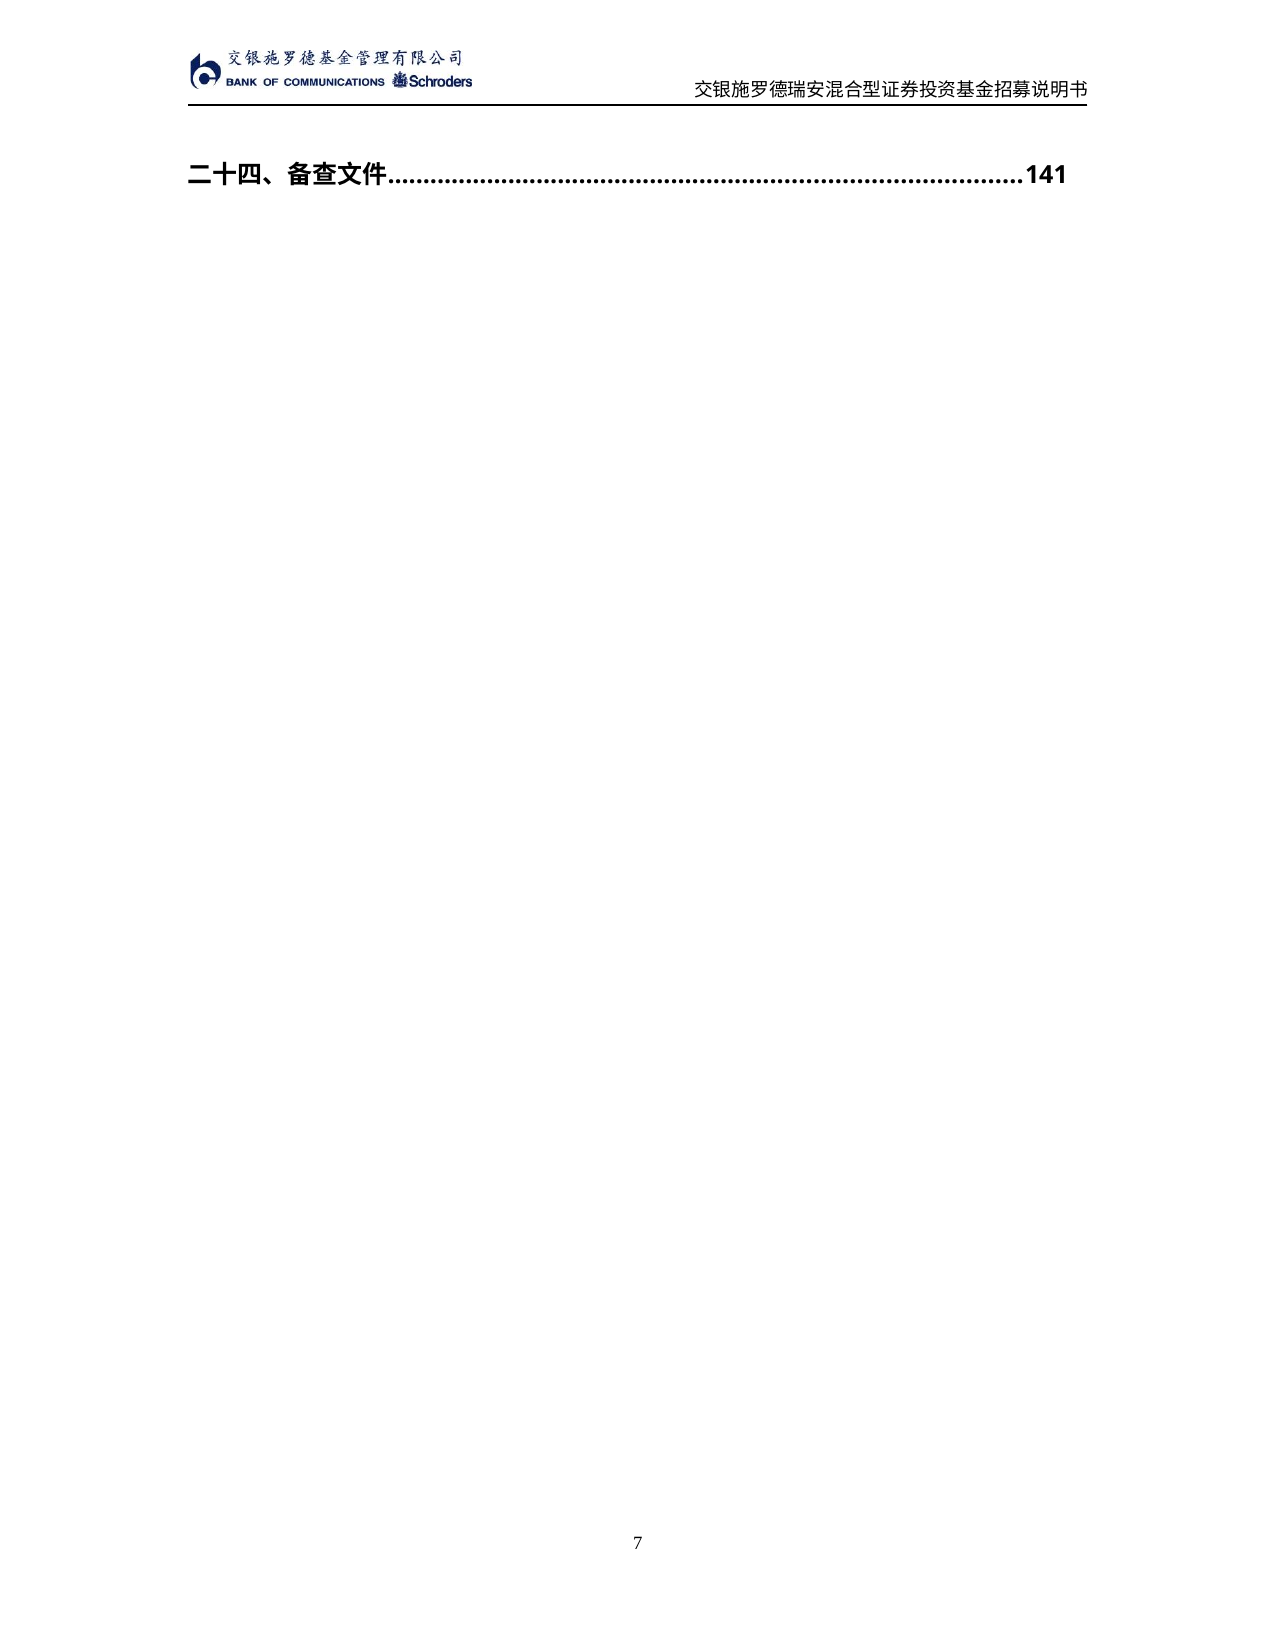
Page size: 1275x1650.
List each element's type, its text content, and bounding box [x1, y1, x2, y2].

picture [190, 50, 472, 89]
text 二十四、备查文件 141 [187, 155, 1087, 191]
